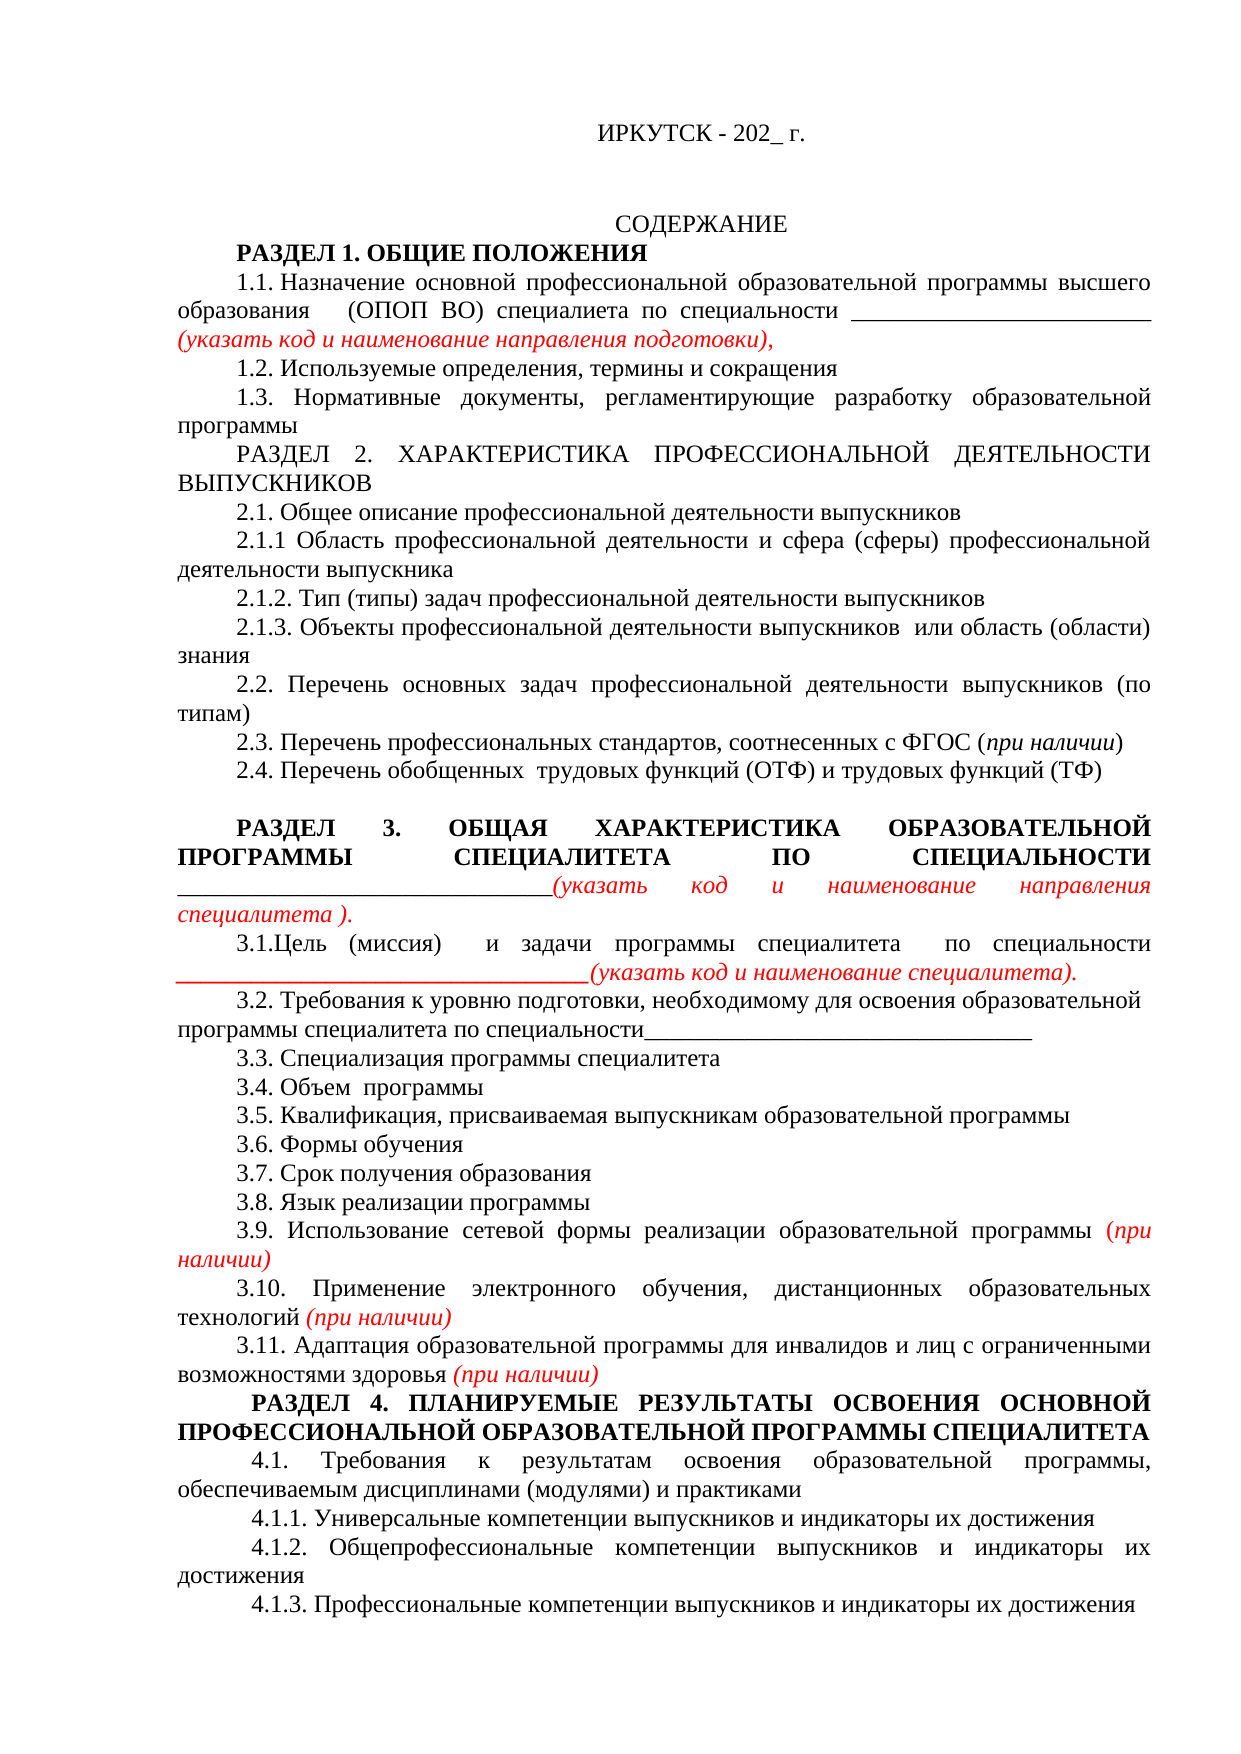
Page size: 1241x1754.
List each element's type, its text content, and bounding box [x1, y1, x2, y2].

text 4.1. Требования к результатам освоения образовательной программы, обеспечиваемым дисциплинами (модулями) и практиками [177, 1445, 1152, 1503]
text 3.7. Срок получения образования [177, 1158, 1152, 1187]
text РАЗДЕЛ 4. ПЛАНИРУЕМЫЕ РЕЗУЛЬТАТЫ ОСВОЕНИЯ ОСНОВНОЙ ПРОФЕССИОНАЛЬНОЙ ОБРАЗОВАТЕЛЬНОЙ ПРОГРАММЫ СПЕЦИАЛИТЕТА [177, 1388, 1152, 1445]
text 3.3. Специализация программы специалитета [177, 1043, 1152, 1072]
text 3.11. Адаптация образовательной программы для инвалидов и лиц с ограниченными возможностями здоровья (при наличии) [177, 1330, 1152, 1388]
text 2.4. Перечень обобщенных трудовых функций (ОТФ) и трудовых функций (ТФ) [236, 755, 1152, 784]
text 2.3. Перечень профессиональных стандартов, соотнесенных с ФГОС (при наличии) [177, 727, 1152, 755]
text 3.1.Цель (миссия) и задачи программы специалитета по специальности _________________________________(указать код и наименование специалитета). [177, 928, 1152, 985]
text 2.1.2. Тип (типы) задач профессиональной деятельности выпускников [177, 583, 1152, 612]
text РАЗДЕЛ 3. ОБЩАЯ ХАРАКТЕРИСТИКА ОБРАЗОВАТЕЛЬНОЙ ПРОГРАММЫ СПЕЦИАЛИТЕТА ПО СПЕЦИАЛЬНОСТИ ______________________________(указать код и наименование направления специалитета ). [177, 813, 1152, 928]
text 2.1.3. Объекты профессиональной деятельности выпускников или область (области) знания [177, 612, 1152, 669]
text 1.2. Используемые определения, термины и сокращения [177, 353, 1152, 382]
text 2.2. Перечень основных задач профессиональной деятельности выпускников (по типам) [177, 669, 1152, 727]
text СОДЕРЖАНИЕ [177, 209, 1152, 238]
text 4.1.3. Профессиональные компетенции выпускников и индикаторы их достижения [177, 1589, 1152, 1618]
text 2.1. Общее описание профессиональной деятельности выпускников [177, 497, 1152, 525]
text 3.4. Объем программы [177, 1072, 1152, 1100]
text РАЗДЕЛ 2. ХАРАКТЕРИСТИКА ПРОФЕССИОНАЛЬНОЙ ДЕЯТЕЛЬНОСТИ ВЫПУСКНИКОВ [177, 439, 1152, 497]
text 3.8. Язык реализации программы [177, 1187, 1152, 1215]
text 4.1.1. Универсальные компетенции выпускников и индикаторы их достижения [177, 1503, 1152, 1532]
text 4.1.2. Общепрофессиональные компетенции выпускников и индикаторы их достижения [177, 1532, 1152, 1589]
text РАЗДЕЛ 1. ОБЩИЕ ПОЛОЖЕНИЯ [177, 238, 1152, 267]
text 2.1.1 Область профессиональной деятельности и сфера (сферы) профессиональной деятельности выпускника [177, 525, 1152, 583]
text 3.5. Квалификация, присваиваемая выпускникам образовательной программы [177, 1100, 1152, 1129]
text 1.3. Нормативные документы, регламентирующие разработку образовательной программы [177, 382, 1152, 439]
text 3.2. Требования к уровню подготовки, необходимому для освоения образовательной программы специалитета по специальности_______________________________ [177, 985, 1152, 1043]
text ИРКУТСК - 202_ г. [177, 118, 1152, 147]
text 3.6. Формы обучения [177, 1129, 1152, 1158]
text 3.10. Применение электронного обучения, дистанционных образовательных технологий (при наличии) [177, 1273, 1152, 1330]
text 3.9. Использование сетевой формы реализации образовательной программы (при наличии) [177, 1215, 1152, 1273]
text 1.1. Назначение основной профессиональной образовательной программы высшего образования (ОПОП ВО) специалиета по специальности ________________________ (указать код и наименование направления подготовки), [177, 267, 1152, 353]
